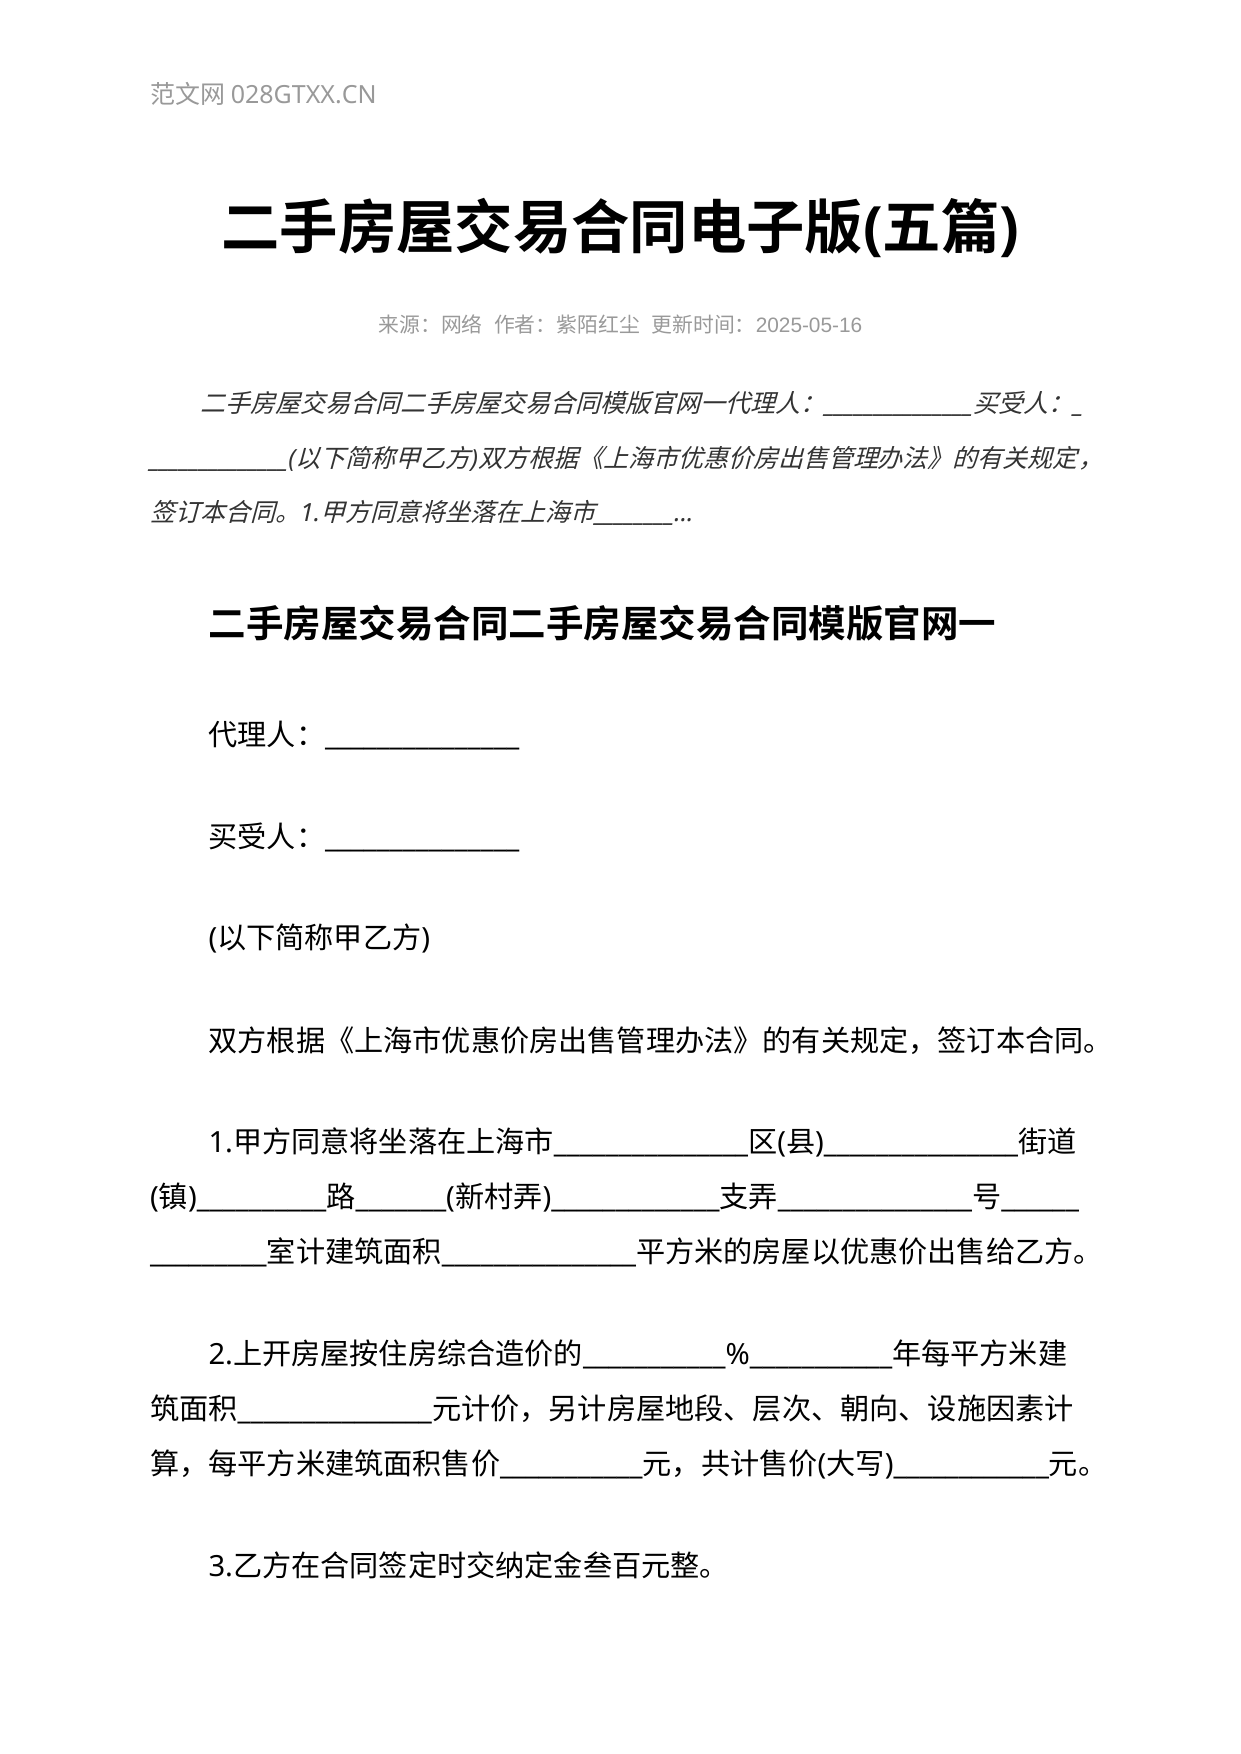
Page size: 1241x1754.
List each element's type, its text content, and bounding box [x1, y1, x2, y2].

text 1.甲方同意将坐落在上海市_______________区(县)_______________街道(镇)__________路_______(新村弄)_____________支弄_______________号_______________室计建筑面积_______________平方米的房屋以优惠价出售给乙方。 [150, 1119, 1090, 1271]
text (以下简称甲乙方) [150, 915, 1090, 957]
text 2.上开房屋按住房综合造价的___________%___________年每平方米建筑面积_______________元计价，另计房屋地段、层次、朝向、设施因素计算，每平方米建筑面积售价___________元，共计售价(大写)____________元。 [150, 1331, 1090, 1483]
subtitle 二手房屋交易合同电子版(五篇) [150, 181, 1090, 266]
text 二手房屋交易合同二手房屋交易合同模版官网一代理人：_______________买受人：_______________(以下简称甲乙方)双方根据《上海市优惠价房出售管理办法》的有关规定，签订本合同。1.甲方同意将坐落在上海市________... [150, 384, 1090, 529]
text 买受人：_______________ [150, 813, 1090, 856]
text 3.乙方在合同签定时交纳定金叁百元整。 [150, 1543, 1090, 1585]
text 来源：网络 作者：紫陌红尘 更新时间：2025-05-16 [150, 313, 1090, 337]
text 双方根据《上海市优惠价房出售管理办法》的有关规定，签订本合同。 [150, 1017, 1090, 1059]
text 二手房屋交易合同二手房屋交易合同模版官网一 [150, 594, 1090, 648]
text 代理人：_______________ [150, 711, 1090, 753]
